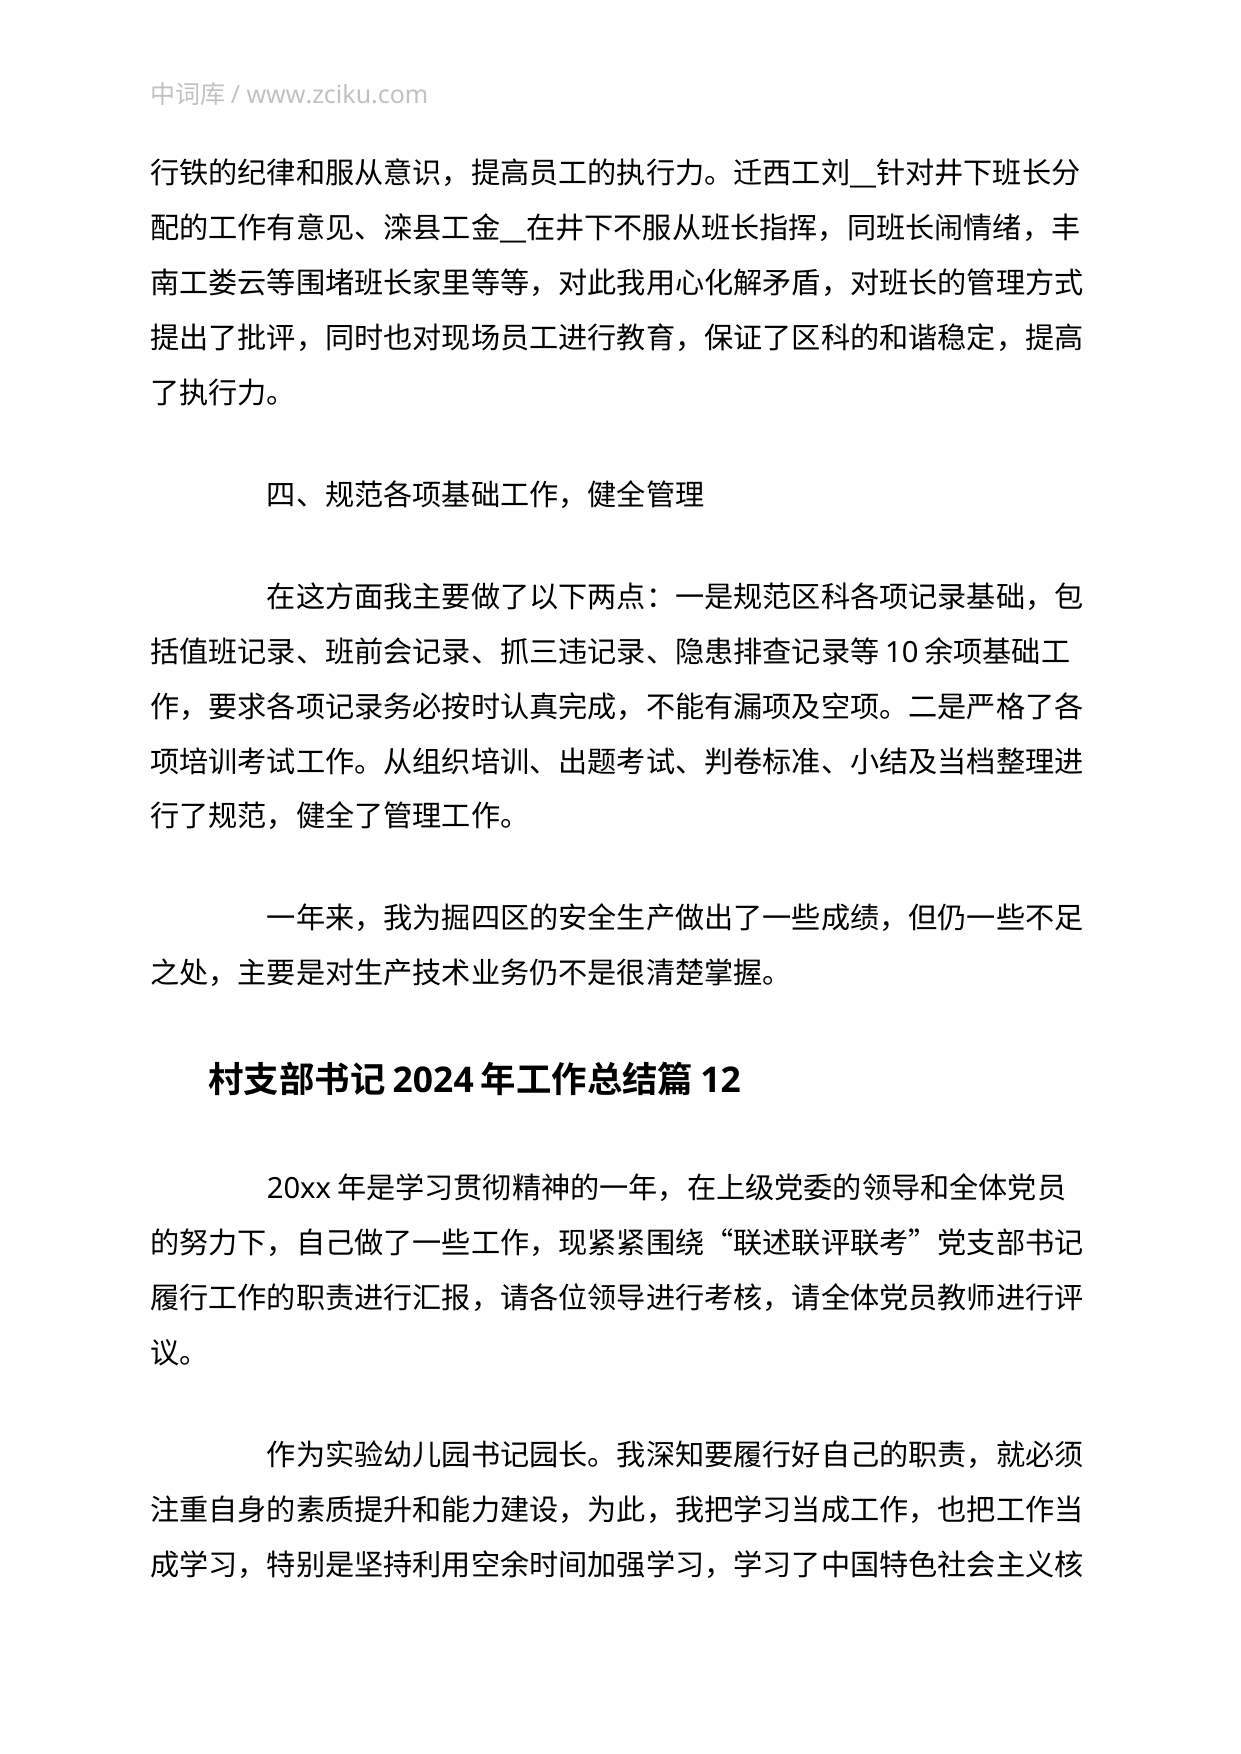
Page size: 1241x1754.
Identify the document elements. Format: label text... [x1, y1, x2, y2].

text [150, 150, 1090, 412]
text 在这方面我主要做了以下两点：一是规范区科各项记录基础，包括值班记录、班前会记录、抓三违记录、隐患排查记录等10余项基础工作，要求各项记录务必按时认真完成，不能有漏项及空项。二是严格了各项培训考试工作。从组织培训、出题考试、判卷标准、小结及当档整理进行了规范，健全了管理工作。 [150, 573, 1090, 835]
text 村支部书记2024年工作总结篇12 [150, 1051, 1090, 1103]
text 一年来，我为掘四区的安全生产做出了一些成绩，但仍一些不足之处，主要是对生产技术业务仍不是很清楚掌握。 [150, 895, 1090, 992]
text 20xx年是学习贯彻精神的一年，在上级党委的领导和全体党员的努力下，自己做了一些工作，现紧紧围绕“联述联评联考”党支部书记履行工作的职责进行汇报，请各位领导进行考核，请全体党员教师进行评议。 [150, 1165, 1090, 1372]
text 四、规范各项基础工作，健全管理 [150, 472, 1090, 514]
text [150, 1432, 1090, 1584]
